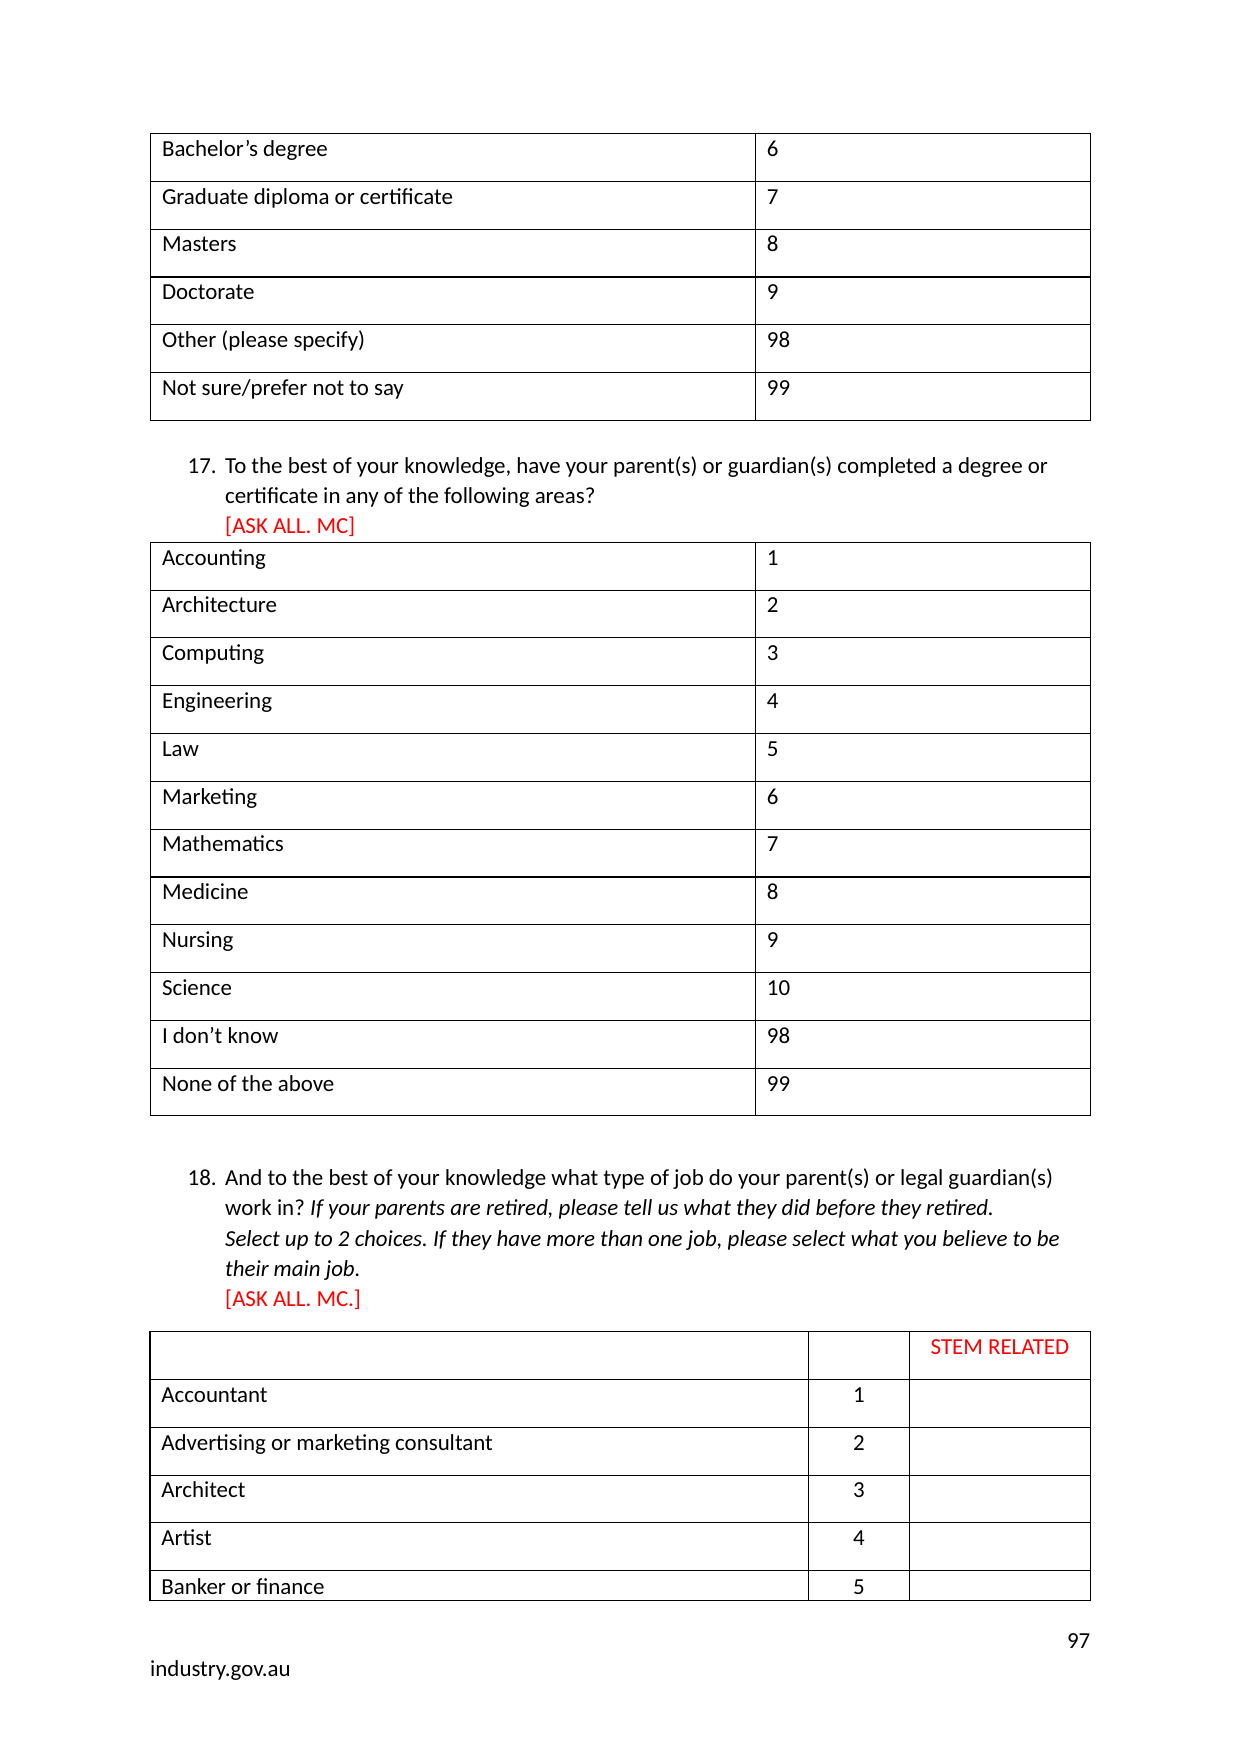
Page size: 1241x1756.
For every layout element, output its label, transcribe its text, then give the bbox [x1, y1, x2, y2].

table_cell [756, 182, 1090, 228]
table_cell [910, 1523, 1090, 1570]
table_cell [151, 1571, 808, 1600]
list [ASK ALL. MC] [225, 511, 1090, 539]
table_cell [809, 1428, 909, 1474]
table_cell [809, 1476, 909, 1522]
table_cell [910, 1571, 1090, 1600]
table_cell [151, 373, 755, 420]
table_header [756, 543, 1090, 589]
list Select up to 2 choices. If they have more than one job, please select what you believe to be their main job. [225, 1224, 1090, 1282]
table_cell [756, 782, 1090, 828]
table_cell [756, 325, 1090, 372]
list To the best of your knowledge, have your parent(s) or guardian(s) completed a degree or certificate in any of the following areas? [187, 451, 1090, 509]
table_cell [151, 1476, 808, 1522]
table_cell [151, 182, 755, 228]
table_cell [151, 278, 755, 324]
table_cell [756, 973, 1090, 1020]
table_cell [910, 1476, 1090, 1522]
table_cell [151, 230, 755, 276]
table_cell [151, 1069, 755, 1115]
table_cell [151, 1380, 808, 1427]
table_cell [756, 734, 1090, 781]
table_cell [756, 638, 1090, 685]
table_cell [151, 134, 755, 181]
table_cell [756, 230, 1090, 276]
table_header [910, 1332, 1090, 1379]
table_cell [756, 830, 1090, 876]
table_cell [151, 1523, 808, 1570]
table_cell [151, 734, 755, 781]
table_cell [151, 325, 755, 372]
list And to the best of your knowledge what type of job do your parent(s) or legal guardian(s) work in? If your parents are retired, please tell us what they did before they retired. [187, 1163, 1090, 1222]
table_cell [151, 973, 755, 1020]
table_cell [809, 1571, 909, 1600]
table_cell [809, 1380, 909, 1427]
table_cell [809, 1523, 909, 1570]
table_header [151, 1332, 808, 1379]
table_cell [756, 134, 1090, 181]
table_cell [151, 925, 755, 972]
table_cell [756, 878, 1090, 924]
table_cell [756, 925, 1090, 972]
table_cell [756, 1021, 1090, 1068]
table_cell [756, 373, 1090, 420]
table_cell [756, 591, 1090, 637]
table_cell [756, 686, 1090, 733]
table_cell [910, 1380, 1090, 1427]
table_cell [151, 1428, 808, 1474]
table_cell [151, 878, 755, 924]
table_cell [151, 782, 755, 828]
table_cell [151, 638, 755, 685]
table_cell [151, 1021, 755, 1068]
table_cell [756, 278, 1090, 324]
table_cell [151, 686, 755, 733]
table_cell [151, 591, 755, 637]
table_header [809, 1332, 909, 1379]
list [ASK ALL. MC.] [225, 1284, 1090, 1312]
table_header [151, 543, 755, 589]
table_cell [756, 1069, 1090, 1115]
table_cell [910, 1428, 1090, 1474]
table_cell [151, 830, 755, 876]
